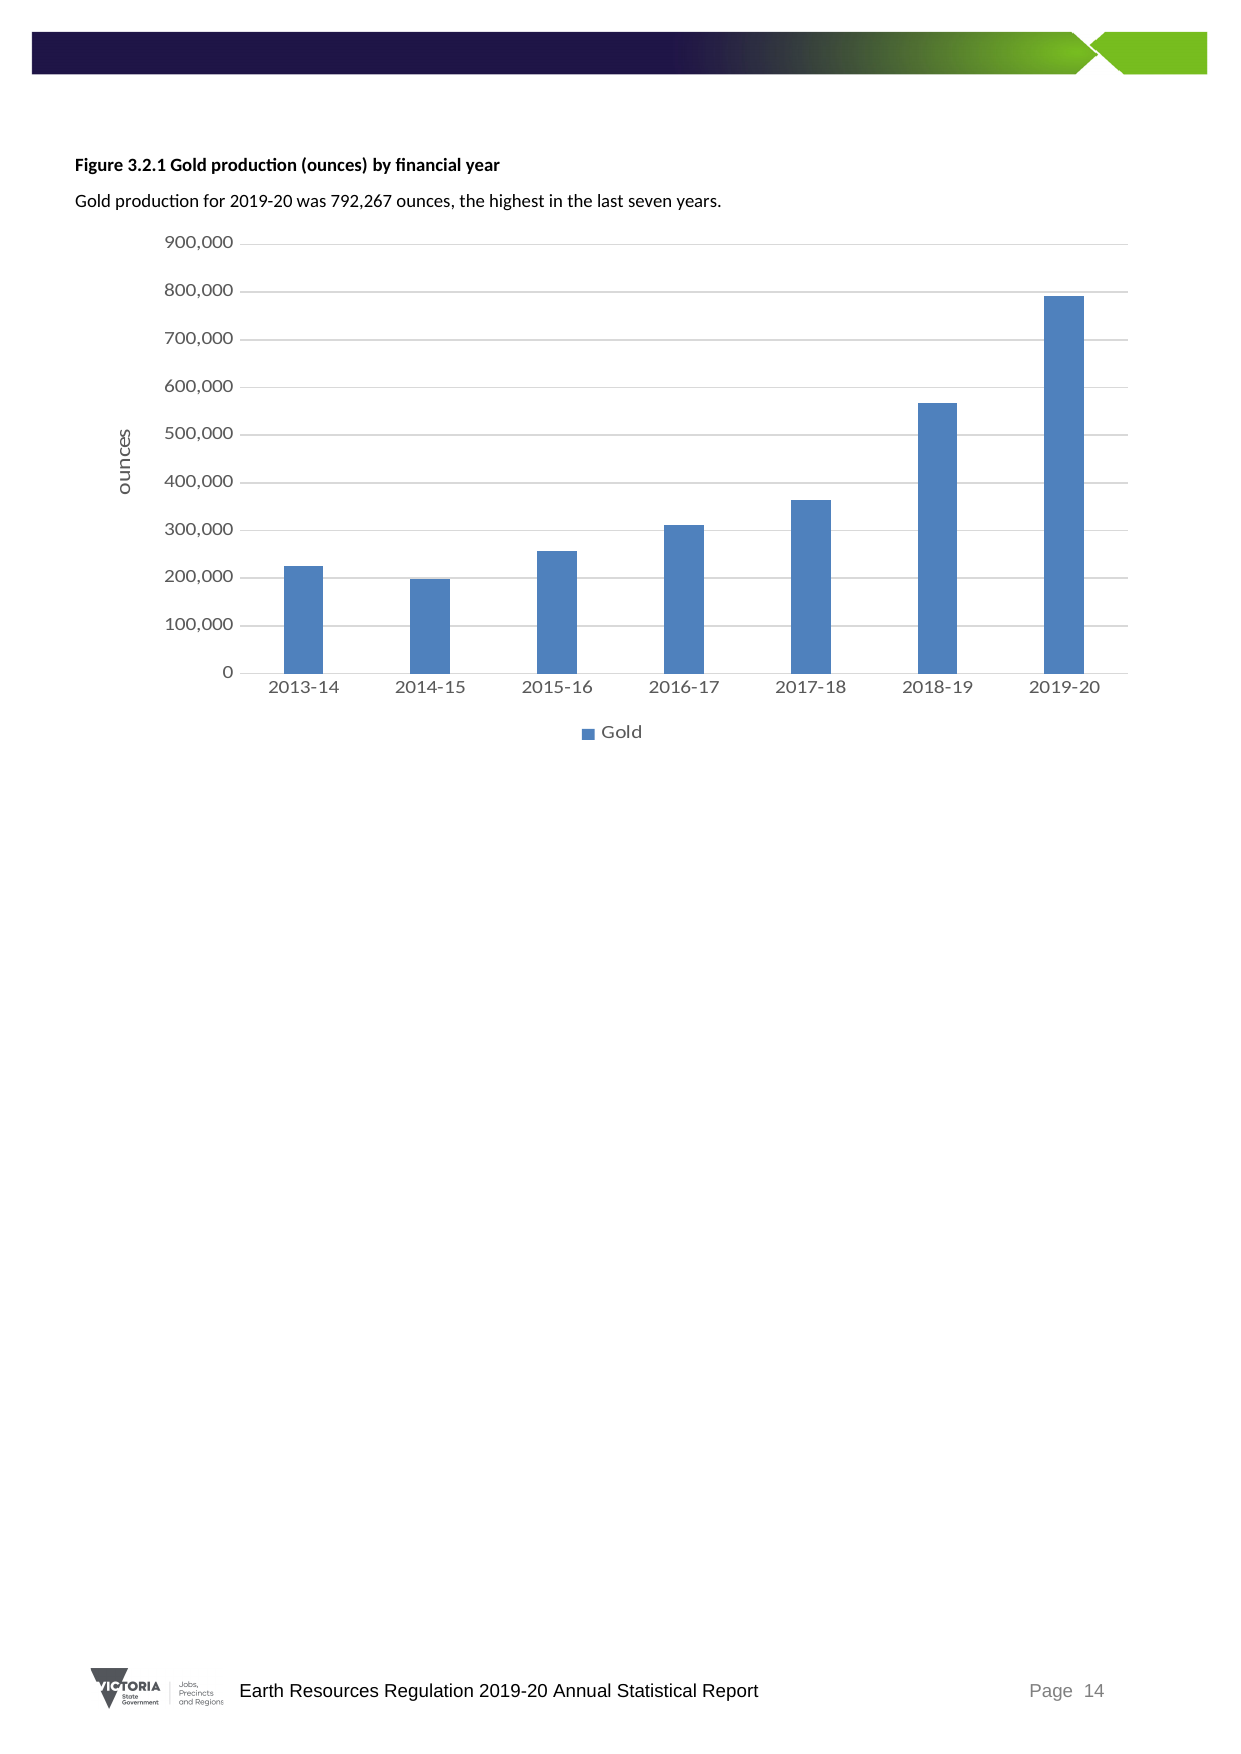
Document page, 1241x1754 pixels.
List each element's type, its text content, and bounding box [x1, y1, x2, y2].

picture [30, 31, 1210, 75]
text Gold production for 2019-20 was 792,267 ounces, the highest in the last seven years. [75, 189, 1125, 212]
picture [90, 1668, 224, 1709]
text Figure 3.2.1 Gold production (ounces) by financial year [75, 154, 1125, 177]
